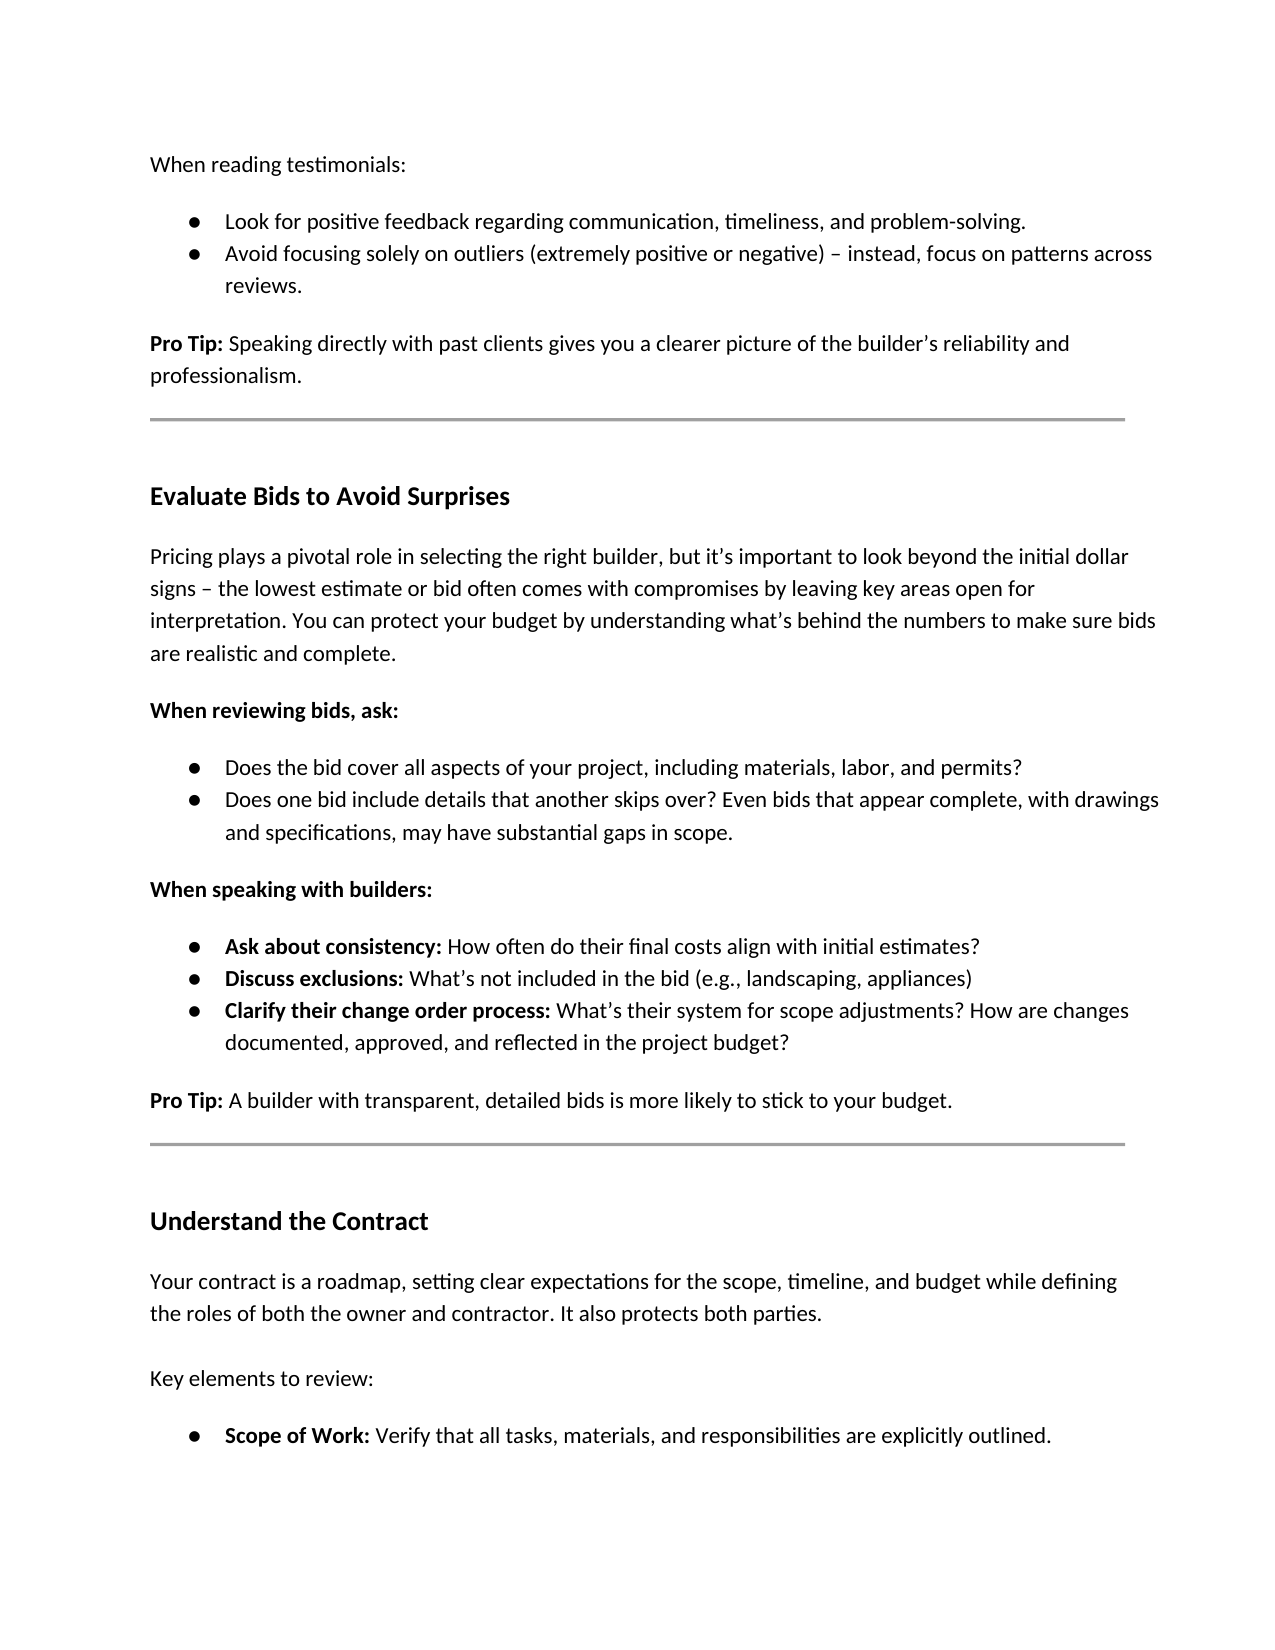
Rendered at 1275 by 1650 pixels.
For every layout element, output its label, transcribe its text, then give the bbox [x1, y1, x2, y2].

text When reviewing bids, ask: [150, 696, 1162, 724]
list Clarify their change order process: What’s their system for scope adjustments? How are changes documented, approved, and reflected in the project budget? [187, 996, 1162, 1057]
text Pricing plays a pivotal role in selecting the right builder, but it’s important to look beyond the initial dollar signs – the lowest estimate or bid often comes with compromises by leaving key areas open for interpretation. You can protect your budget by understanding what’s behind the numbers to make sure bids are realistic and complete. [150, 542, 1162, 667]
list Look for positive feedback regarding communication, timeliness, and problem-solving. [187, 207, 1162, 235]
text When reading testimonials: [150, 150, 1162, 178]
text Pro Tip: A builder with transparent, detailed bids is more likely to stick to your budget. [150, 1086, 1162, 1114]
subtitle Evaluate Bids to Avoid Surprises [150, 479, 1162, 512]
list Does one bid include details that another skips over? Even bids that appear complete, with drawings and specifications, may have substantial gaps in scope. [187, 785, 1162, 846]
list Ask about consistency: How often do their final costs align with initial estimates? [187, 932, 1162, 960]
text When speaking with builders: [150, 875, 1162, 903]
text Pro Tip: Speaking directly with past clients gives you a clearer picture of the builder’s reliability and professionalism. [150, 329, 1162, 389]
subtitle Understand the Contract [150, 1204, 1162, 1237]
list Does the bid cover all aspects of your project, including materials, labor, and permits? [187, 753, 1162, 781]
list Avoid focusing solely on outliers (extremely positive or negative) – instead, focus on patterns across reviews. [187, 239, 1162, 299]
list Scope of Work: Verify that all tasks, materials, and responsibilities are explicitly outlined. [187, 1421, 1162, 1449]
text Your contract is a roadmap, setting clear expectations for the scope, timeline, and budget while defining the roles of both the owner and contractor. It also protects both parties. Key elements to review: [150, 1267, 1125, 1392]
list Discuss exclusions: What’s not included in the bid (e.g., landscaping, appliances) [187, 964, 1162, 992]
